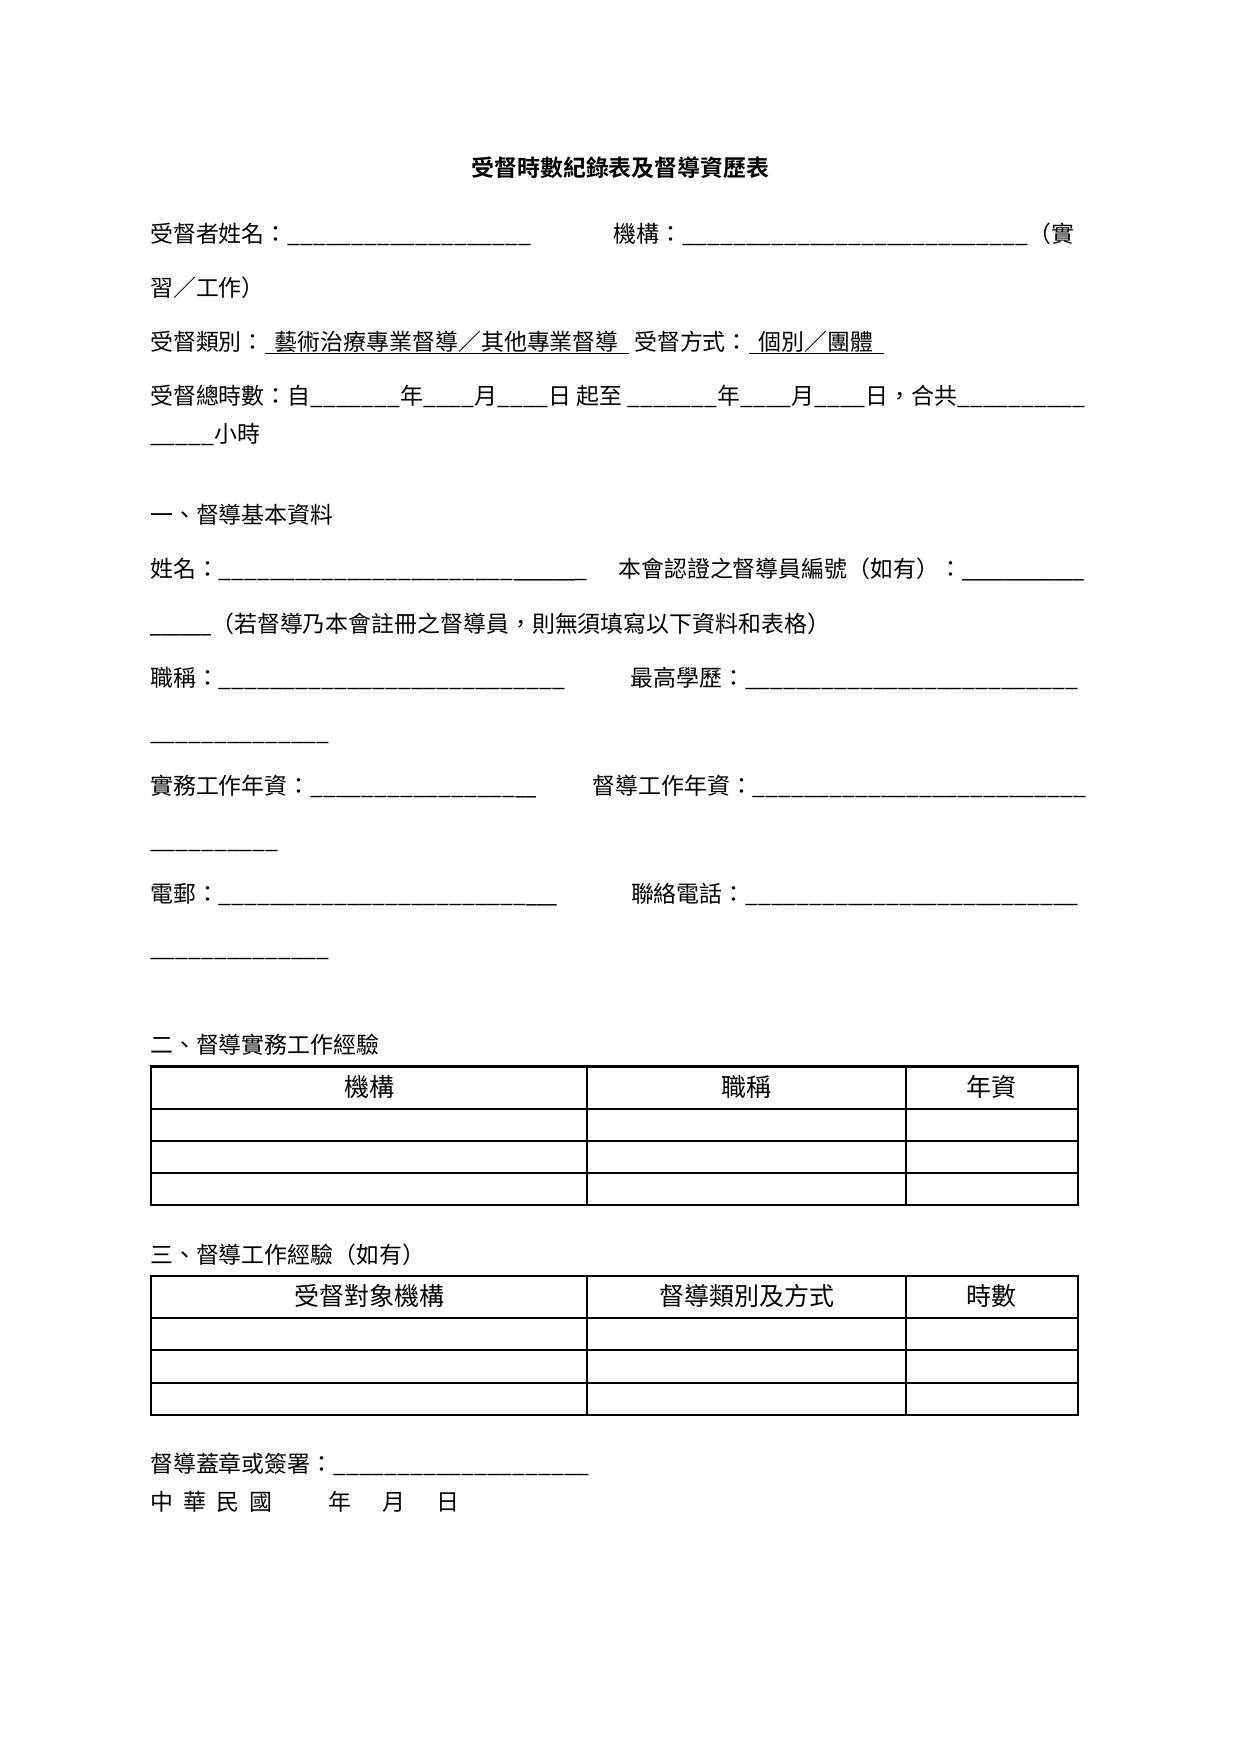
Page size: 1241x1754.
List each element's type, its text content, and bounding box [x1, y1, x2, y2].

table_cell [152, 1174, 586, 1204]
text 實務工作年資：__________________ 督導工作年資：____________________________________ [150, 768, 1090, 855]
table_cell [588, 1351, 905, 1382]
text 姓名：______________________________ 本會認證之督導員編號（如有）：__________________（若督導乃本會註冊之督導員，則無須填寫以下資料和表格） [150, 551, 1090, 639]
table_cell [907, 1319, 1077, 1349]
text 三、督導工作經驗（如有） [150, 1237, 1090, 1270]
table_cell [907, 1384, 1077, 1414]
table_cell [588, 1319, 905, 1349]
table_cell [588, 1110, 905, 1140]
table_cell [907, 1110, 1077, 1140]
table_cell [152, 1142, 586, 1172]
table_header 時數 [907, 1277, 1077, 1317]
table_header 職稱 [588, 1068, 905, 1107]
text 督導蓋章或簽署：____________________ [150, 1446, 1090, 1479]
text 受督者姓名：___________________ 機構：___________________________（實習／工作） [150, 216, 1090, 303]
table_cell [588, 1174, 905, 1204]
table_cell [152, 1319, 586, 1349]
text 電郵：___________________________ 聯絡電話：________________________________________ [150, 876, 1090, 963]
text 職稱：___________________________ 最高學歷：________________________________________ [150, 660, 1090, 747]
text 一、督導基本資料 [150, 497, 1090, 530]
table_cell [152, 1384, 586, 1414]
table_header 督導類別及方式 [588, 1277, 905, 1317]
text 二、督導實務工作經驗 [150, 1027, 1090, 1060]
text 中 華 民 國 年 月 日 [150, 1484, 1090, 1517]
table_cell [907, 1174, 1077, 1204]
text 受督總時數：自_______年____月____日 起至 _______年____月____日，合共_______________小時 [150, 378, 1090, 449]
table_header 機構 [152, 1068, 586, 1107]
table_header 年資 [907, 1068, 1077, 1107]
table_cell [588, 1142, 905, 1172]
table_cell [907, 1351, 1077, 1382]
table_cell [152, 1110, 586, 1140]
table_header 受督對象機構 [152, 1277, 586, 1317]
table_cell [152, 1351, 586, 1382]
text 受督類別： 藝術治療專業督導／其他專業督導 受督方式： 個別／團體 [150, 324, 1090, 357]
text 受督時數紀錄表及督導資歷表 [150, 150, 1090, 183]
table_cell [588, 1384, 905, 1414]
table_cell [907, 1142, 1077, 1172]
